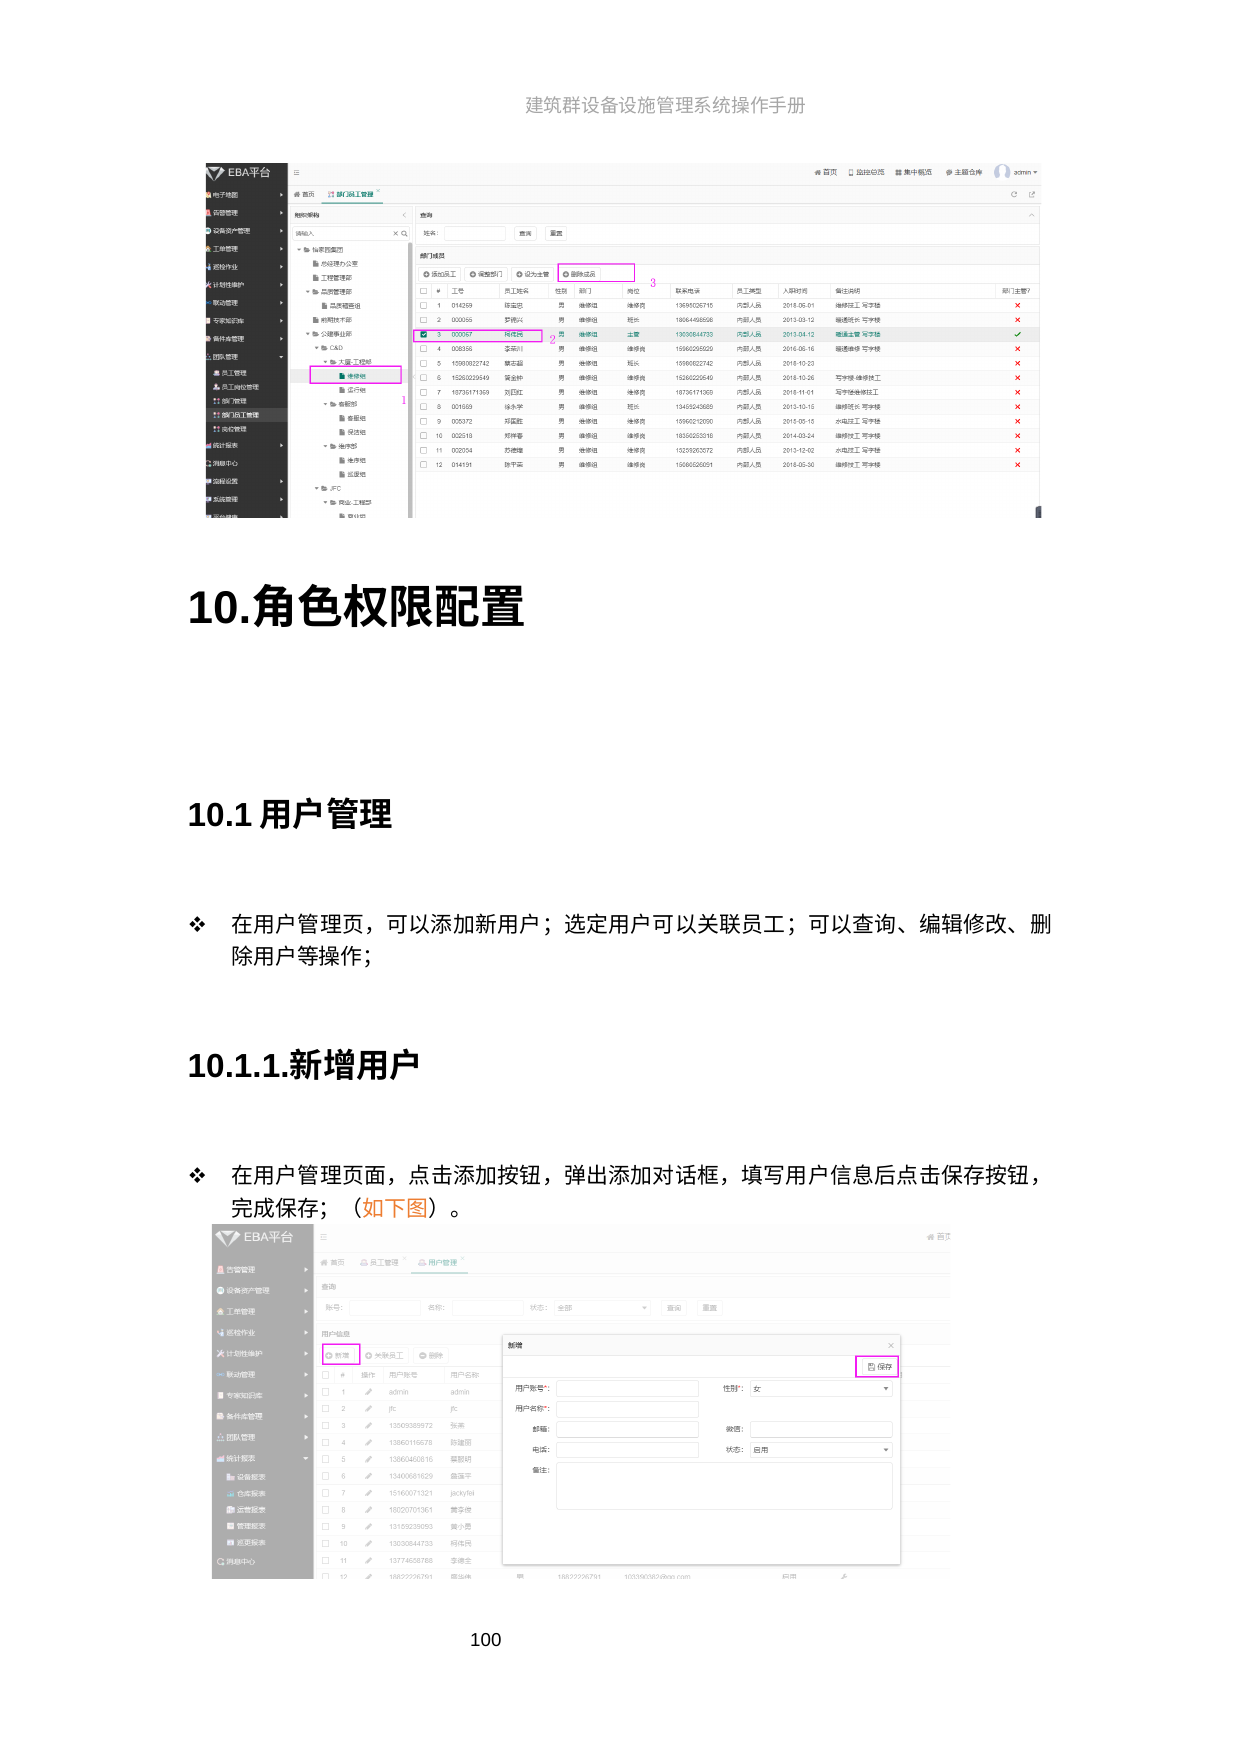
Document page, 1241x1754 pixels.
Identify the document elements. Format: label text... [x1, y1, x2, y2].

picture [205, 163, 1042, 518]
list 在用户管理页面，点击添加按钮，弹出添加对话框，填写用户信息后点击保存按钮，完成保存；（如下图）。 [187, 1158, 1053, 1223]
picture [211, 1224, 951, 1579]
list 在用户管理页，可以添加新用户；选定用户可以关联员工；可以查询、编辑修改、删除用户等操作； [187, 906, 1053, 971]
